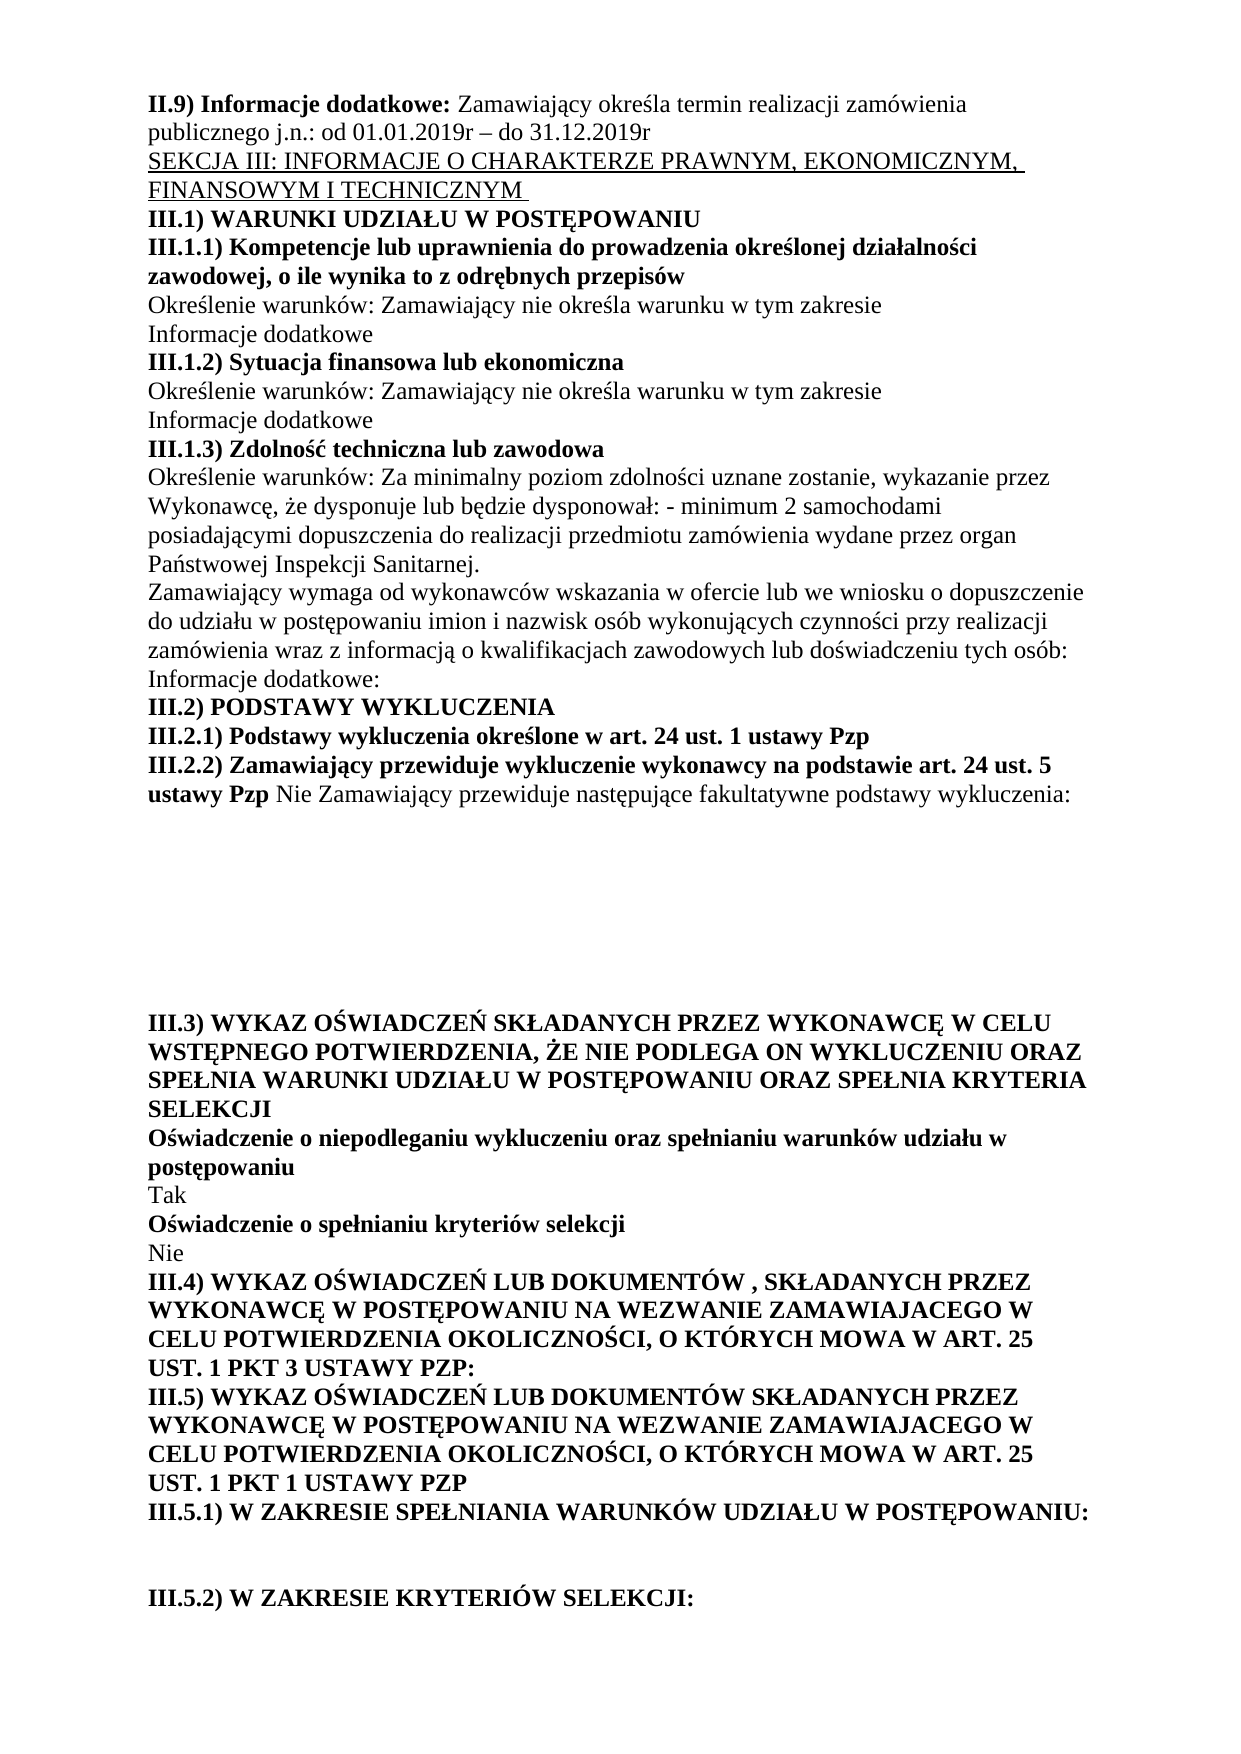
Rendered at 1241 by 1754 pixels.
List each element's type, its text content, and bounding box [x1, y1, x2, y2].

text III.5.1) W ZAKRESIE SPEŁNIANIA WARUNKÓW UDZIAŁU W POSTĘPOWANIU: III.5.2) W ZAKRESIE KRYTERIÓW SELEKCJI: [148, 1497, 1092, 1640]
text SEKCJA III: INFORMACJE O CHARAKTERZE PRAWNYM, EKONOMICZNYM, FINANSOWYM I TECHNICZNYM [148, 146, 1092, 204]
text III.3) WYKAZ OŚWIADCZEŃ SKŁADANYCH PRZEZ WYKONAWCĘ W CELU WSTĘPNEGO POTWIERDZENIA, ŻE NIE PODLEGA ON WYKLUCZENIU ORAZ SPEŁNIA WARUNKI UDZIAŁU W POSTĘPOWANIU ORAZ SPEŁNIA KRYTERIA SELEKCJI [148, 1008, 1092, 1123]
text III.1) WARUNKI UDZIAŁU W POSTĘPOWANIU [148, 204, 1092, 232]
text Oświadczenie o niepodleganiu wykluczeniu oraz spełnianiu warunków udziału w postępowaniu Tak Oświadczenie o spełnianiu kryteriów selekcji Nie [148, 1123, 1092, 1267]
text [148, 89, 1092, 146]
text III.4) WYKAZ OŚWIADCZEŃ LUB DOKUMENTÓW , SKŁADANYCH PRZEZ WYKONAWCĘ W POSTĘPOWANIU NA WEZWANIE ZAMAWIAJACEGO W CELU POTWIERDZENIA OKOLICZNOŚCI, O KTÓRYCH MOWA W ART. 25 UST. 1 PKT 3 USTAWY PZP: [148, 1267, 1092, 1382]
text III.2.1) Podstawy wykluczenia określone w art. 24 ust. 1 ustawy Pzp III.2.2) Zamawiający przewiduje wykluczenie wykonawcy na podstawie art. 24 ust. 5 ustawy Pzp Nie Zamawiający przewiduje następujące fakultatywne podstawy wykluczenia: [148, 721, 1092, 1008]
text III.1.1) Kompetencje lub uprawnienia do prowadzenia określonej działalności zawodowej, o ile wynika to z odrębnych przepisów Określenie warunków: Zamawiający nie określa warunku w tym zakresie Informacje dodatkowe III.1.2) Sytuacja finansowa lub ekonomiczna Określenie warunków: Zamawiający nie określa warunku w tym zakresie Informacje dodatkowe III.1.3) Zdolność techniczna lub zawodowa Określenie warunków: Za minimalny poziom zdolności uznane zostanie, wykazanie przez Wykonawcę, że dysponuje lub będzie dysponował: - minimum 2 samochodami posiadającymi dopuszczenia do realizacji przedmiotu zamówienia wydane przez organ Państwowej Inspekcji Sanitarnej. Zamawiający wymaga od wykonawców wskazania w ofercie lub we wniosku o dopuszczenie do udziału w postępowaniu imion i nazwisk osób wykonujących czynności przy realizacji zamówienia wraz z informacją o kwalifikacjach zawodowych lub doświadczeniu tych osób: Informacje dodatkowe: [148, 232, 1092, 692]
text III.5) WYKAZ OŚWIADCZEŃ LUB DOKUMENTÓW SKŁADANYCH PRZEZ WYKONAWCĘ W POSTĘPOWANIU NA WEZWANIE ZAMAWIAJACEGO W CELU POTWIERDZENIA OKOLICZNOŚCI, O KTÓRYCH MOWA W ART. 25 UST. 1 PKT 1 USTAWY PZP [148, 1382, 1092, 1497]
text III.2) PODSTAWY WYKLUCZENIA [148, 692, 1092, 721]
